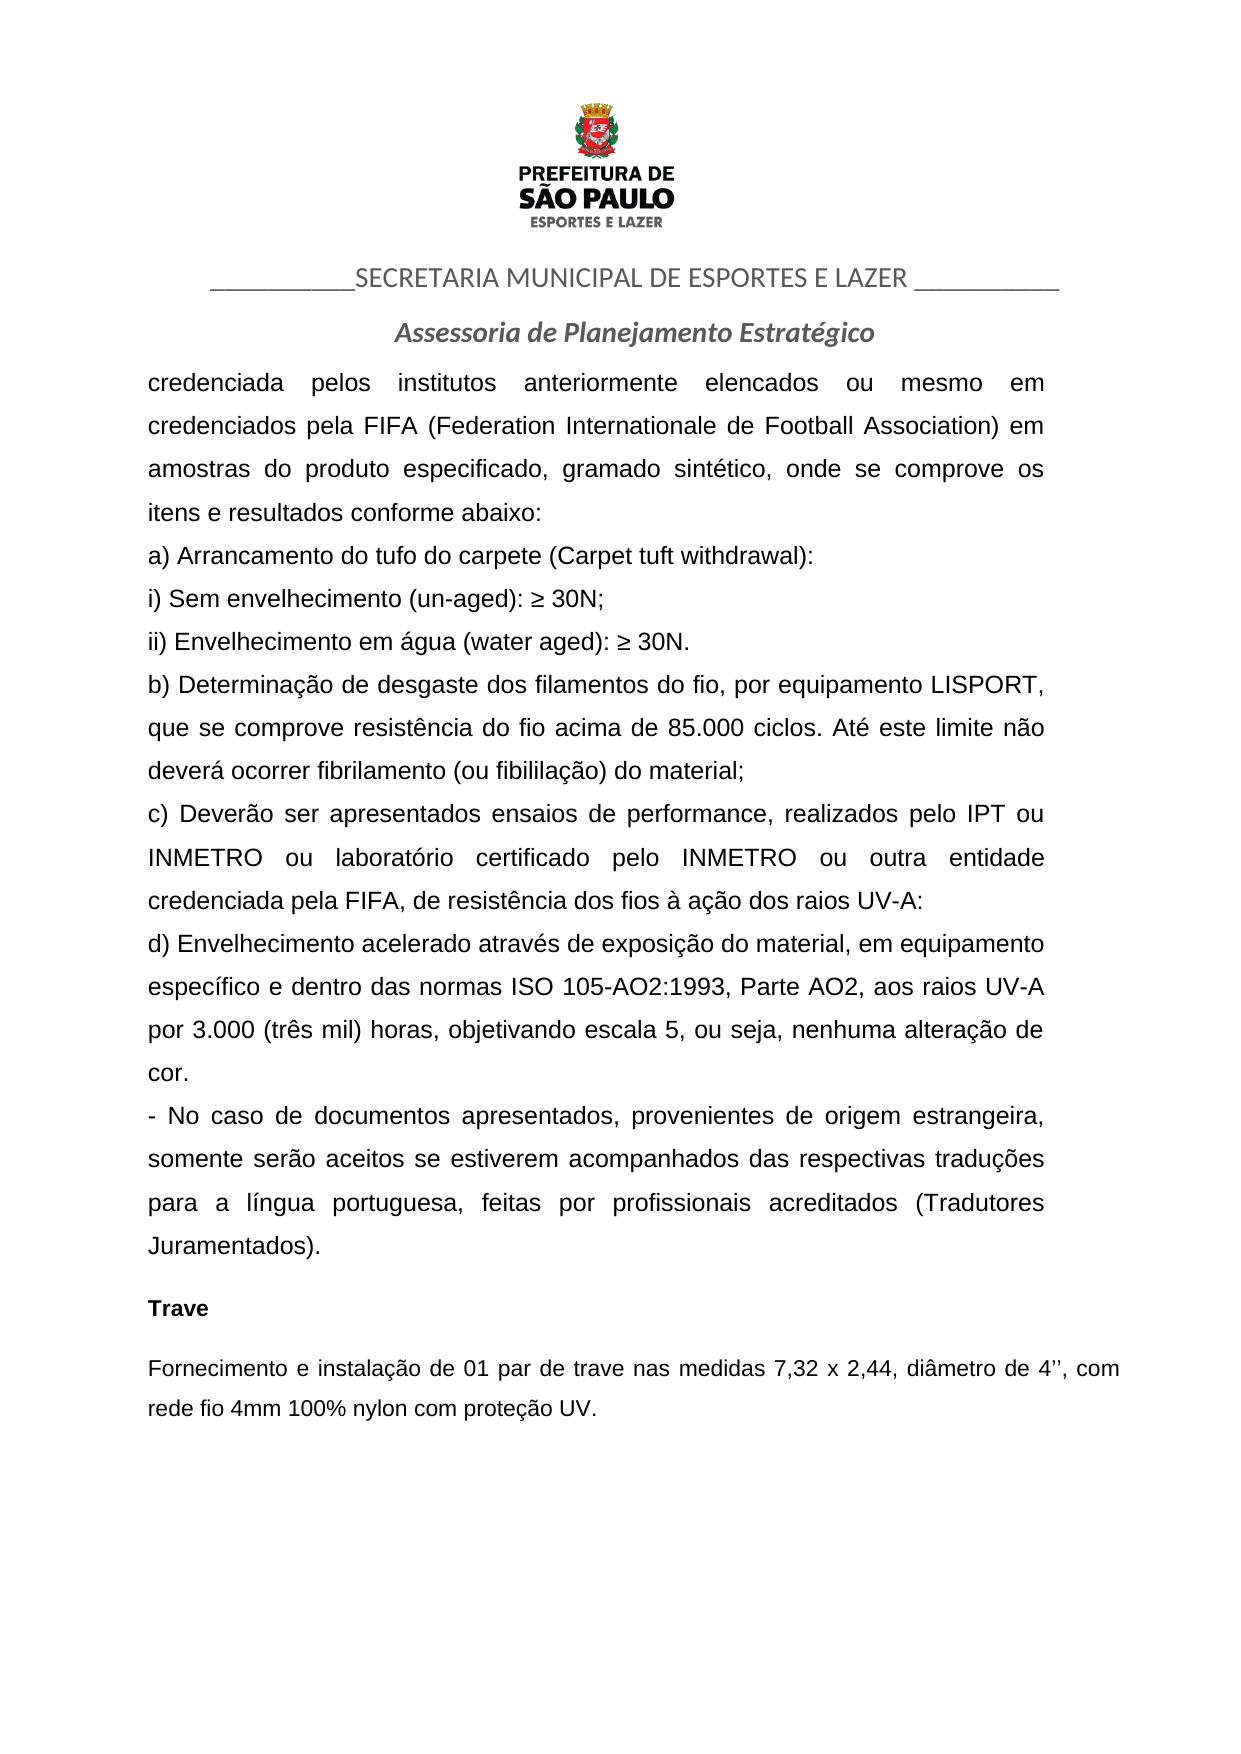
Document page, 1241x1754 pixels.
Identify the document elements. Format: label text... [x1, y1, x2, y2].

text c) Deverão ser apresentados ensaios de performance, realizados pelo IPT ou INMETRO ou laboratório certificado pelo INMETRO ou outra entidade credenciada pela FIFA, de resistência dos fios à ação dos raios UV-A: [148, 799, 1046, 914]
text a) Arrancamento do tufo do carpete (Carpet tuft withdrawal): [148, 541, 1046, 569]
text b) Determinação de desgaste dos filamentos do fio, por equipamento LISPORT, que se comprove resistência do fio acima de 85.000 ciclos. Até este limite não deverá ocorrer fibrilamento (ou fibililação) do material; [148, 670, 1046, 785]
text d) Envelhecimento acelerado através de exposição do material, em equipamento específico e dentro das normas ISO 105-AO2:1993, Parte AO2, aos raios UV-A por 3.000 (três mil) horas, objetivando escala 5, ou seja, nenhuma alteração de cor. [148, 929, 1046, 1087]
picture [484, 81, 709, 250]
text Trave [148, 1295, 1122, 1321]
text Fornecimento e instalação de 01 par de trave nas medidas 7,32 x 2,44, diâmetro de 4’’, com rede fio 4mm 100% nylon com proteção UV. [148, 1355, 1122, 1421]
text i) Sem envelhecimento (un-aged): ≥ 30N; [148, 584, 1046, 613]
text - No caso de documentos apresentados, provenientes de origem estrangeira, somente serão aceitos se estiverem acompanhados das respectivas traduções para a língua portuguesa, feitas por profissionais acreditados (Tradutores Juramentados). [148, 1101, 1046, 1259]
text ii) Envelhecimento em água (water aged): ≥ 30N. [148, 627, 1046, 656]
